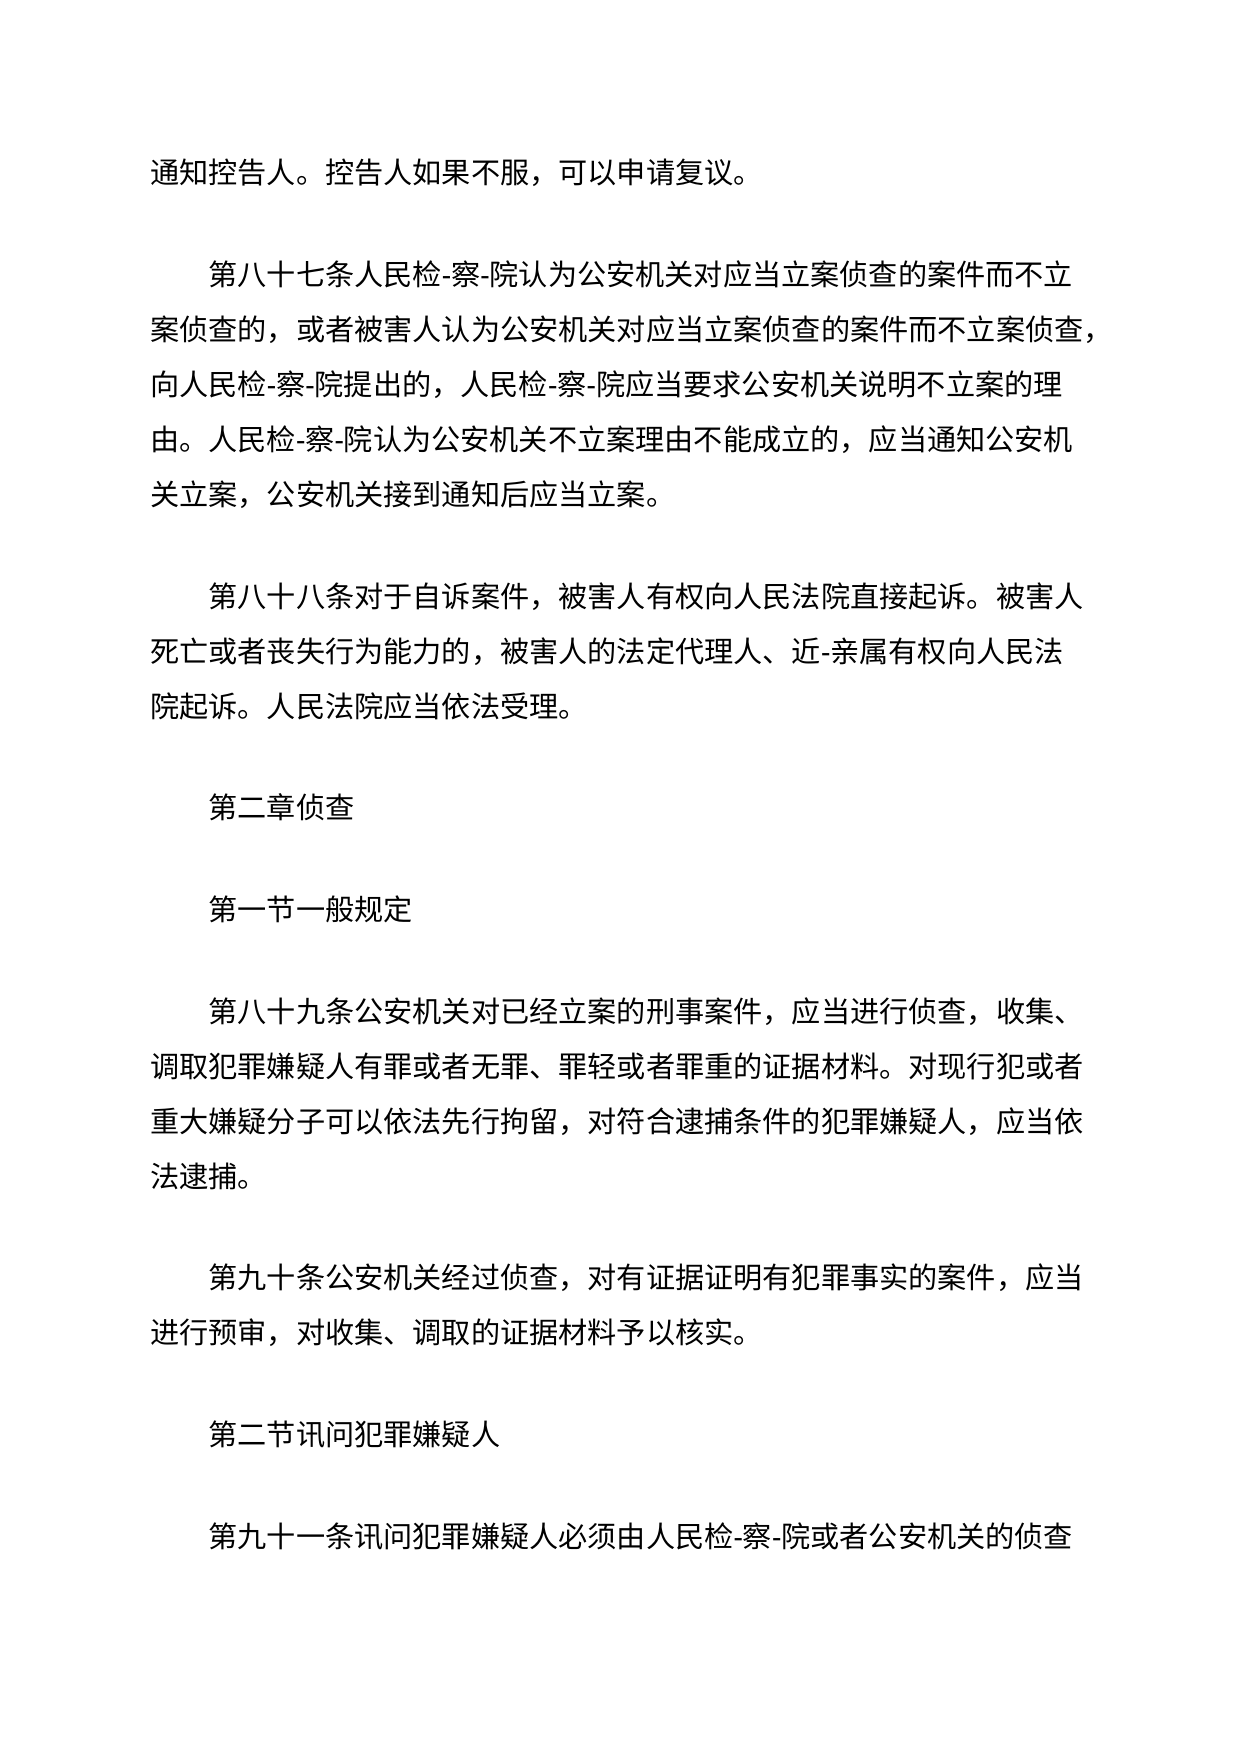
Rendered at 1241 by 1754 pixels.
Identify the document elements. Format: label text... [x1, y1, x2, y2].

text 第二节讯问犯罪嫌疑人 [150, 1412, 1090, 1454]
text 第九十条公安机关经过侦查，对有证据证明有犯罪事实的案件，应当进行预审，对收集、调取的证据材料予以核实。 [150, 1255, 1090, 1352]
text 第二章侦查 [150, 785, 1090, 827]
text 第八十九条公安机关对已经立案的刑事案件，应当进行侦查，收集、调取犯罪嫌疑人有罪或者无罪、罪轻或者罪重的证据材料。对现行犯或者重大嫌疑分子可以依法先行拘留，对符合逮捕条件的犯罪嫌疑人，应当依法逮捕。 [150, 989, 1090, 1196]
text 第八十八条对于自诉案件，被害人有权向人民法院直接起诉。被害人死亡或者丧失行为能力的，被害人的法定代理人、近-亲属有权向人民法院起诉。人民法院应当依法受理。 [150, 573, 1090, 726]
text 第一节一般规定 [150, 887, 1090, 929]
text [150, 150, 1090, 192]
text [150, 1513, 1090, 1556]
text 第八十七条人民检-察-院认为公安机关对应当立案侦查的案件而不立案侦查的，或者被害人认为公安机关对应当立案侦查的案件而不立案侦查，向人民检-察-院提出的，人民检-察-院应当要求公安机关说明不立案的理由。人民检-察-院认为公安机关不立案理由不能成立的，应当通知公安机关立案，公安机关接到通知后应当立案。 [150, 252, 1090, 514]
